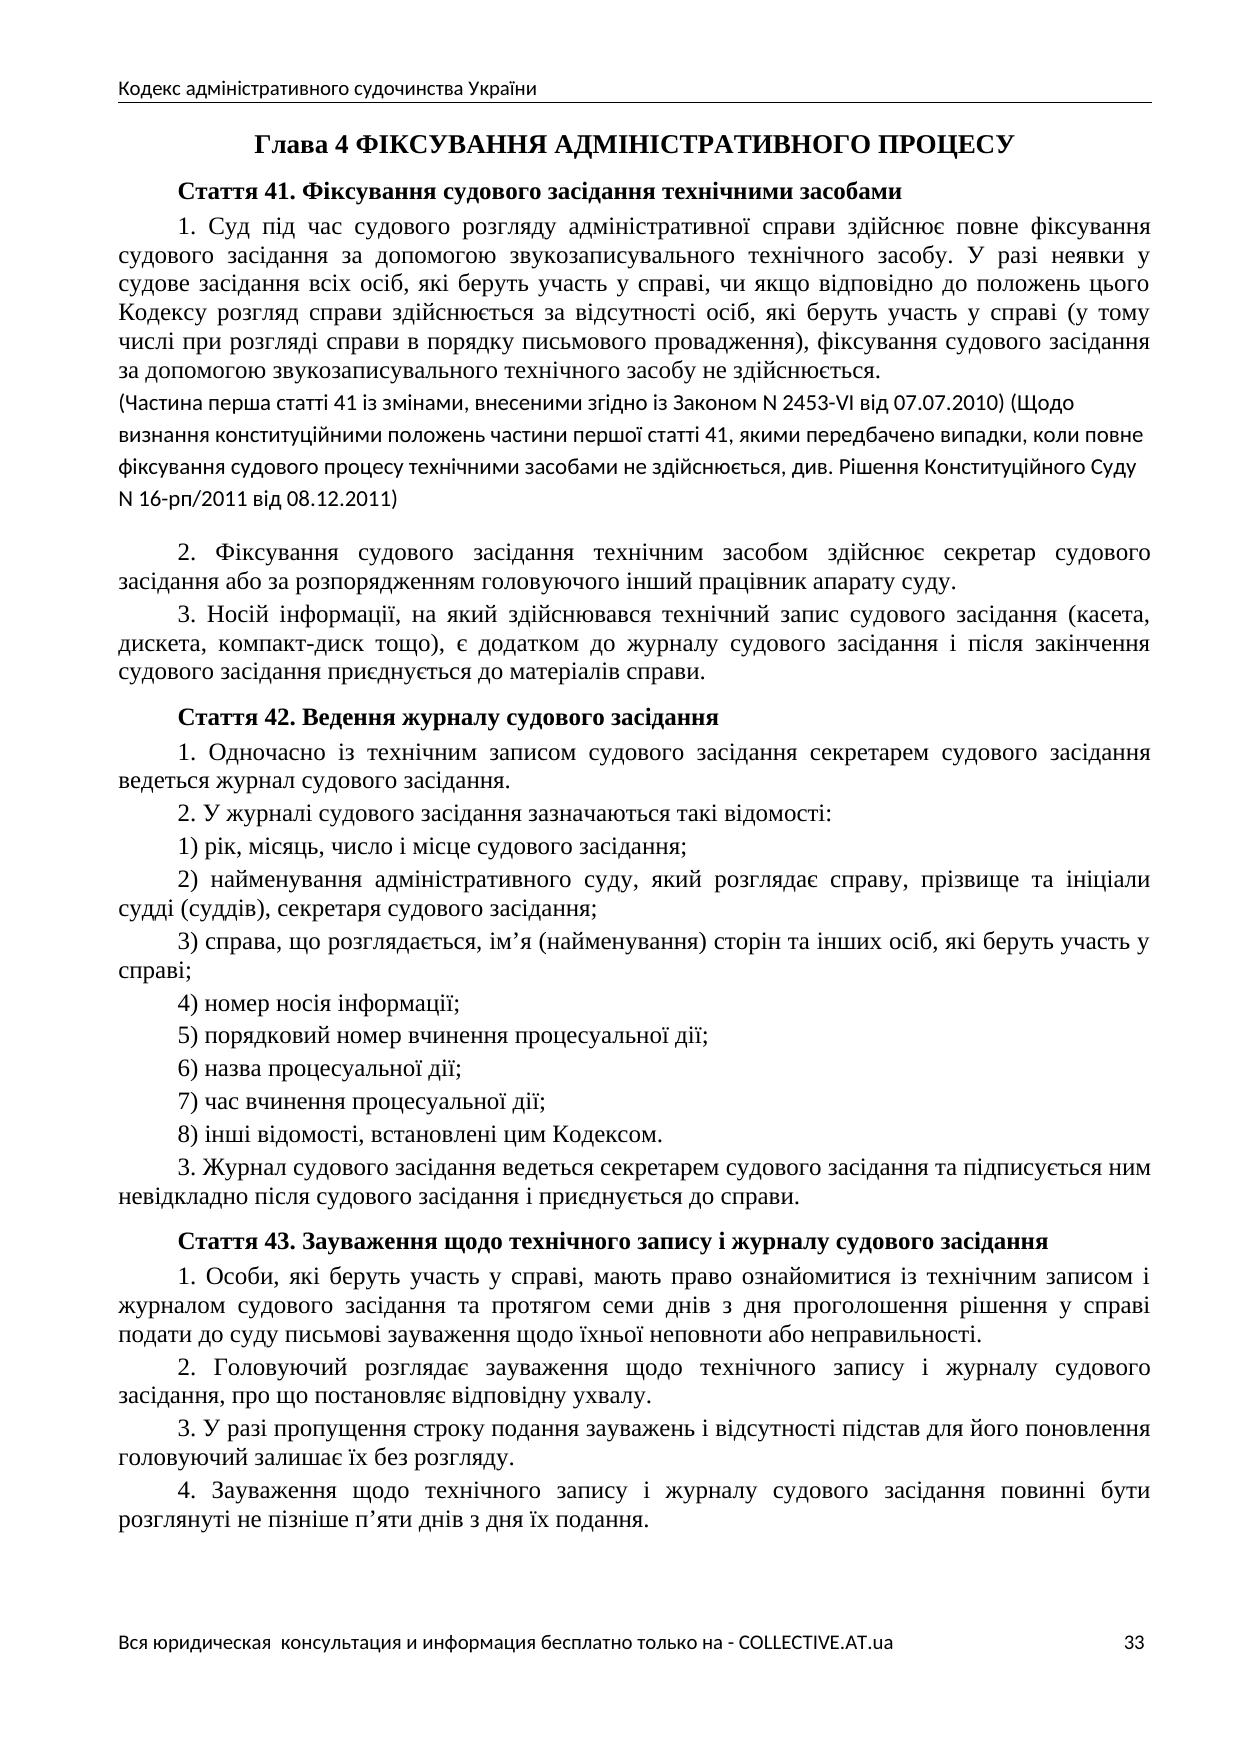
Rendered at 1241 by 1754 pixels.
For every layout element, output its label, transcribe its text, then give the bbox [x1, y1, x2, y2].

text 2. Головуючий розглядає зауваження щодо технічного запису і журналу судового засідання, про що постановляє відповідну ухвалу. [118, 1352, 1152, 1409]
text 3) справа, що розглядається, ім’я (найменування) сторін та інших осіб, які беруть участь у справі; [118, 926, 1152, 983]
text 1) рік, місяць, число і місце судового засідання; [118, 831, 1152, 860]
text 7) час вчинення процесуальної дії; [118, 1086, 1152, 1115]
text 1. Суд під час судового розгляду адміністративної справи здійснює повне фіксування судового засідання за допомогою звукозаписувального технічного засобу. У разі неявки у судове засідання всіх осіб, які беруть участь у справі, чи якщо відповідно до положень цього Кодексу розгляд справи здійснюється за відсутності осіб, які беруть участь у справі (у тому числі при розгляді справи в порядку письмового провадження), фіксування судового засідання за допомогою звукозаписувального технічного засобу не здійснюється. [118, 211, 1152, 383]
text (Частина перша статті 41 із змінами, внесеними згідно із Законом N 2453-VI від 07.07.2010) (Щодо визнання конституційними положень частини першої статті 41, якими передбачено випадки, коли повне фіксування судового процесу технічними засобами не здійснюється, див. Рішення Конституційного Суду N 16-рп/2011 від 08.12.2011) [118, 388, 1152, 512]
text 2. Фіксування судового засідання технічним засобом здійснює секретар судового засідання або за розпорядженням головуючого інший працівник апарату суду. [118, 537, 1152, 595]
text 3. Носій інформації, на який здійснювався технічний запис судового засідання (касета, дискета, компакт-диск тощо), є додатком до журналу судового засідання і після закінчення судового засідання приєднується до матеріалів справи. [118, 599, 1152, 685]
text 6) назва процесуальної дії; [118, 1053, 1152, 1082]
text 3. Журнал судового засідання ведеться секретарем судового засідання та підписується ним невідкладно після судового засідання і приєднується до справи. [118, 1152, 1152, 1210]
subtitle Глава 4 ФІКСУВАННЯ АДМІНІСТРАТИВНОГО ПРОЦЕСУ [222, 128, 1047, 159]
subtitle Стаття 43. Зауваження щодо технічного запису і журналу судового засідання [177, 1226, 1152, 1255]
text 4. Зауваження щодо технічного запису і журналу судового засідання повинні бути розглянуті не пізніше п’яти днів з дня їх подання. [118, 1475, 1152, 1533]
text 1. Одночасно із технічним записом судового засідання секретарем судового засідання ведеться журнал судового засідання. [118, 737, 1152, 794]
subtitle Стаття 41. Фіксування судового засідання технічними засобами [177, 176, 1152, 205]
text 1. Особи, які беруть участь у справі, мають право ознайомитися із технічним записом і журналом судового засідання та протягом семи днів з дня проголошення рішення у справі подати до суду письмові зауваження щодо їхньої неповноти або неправильності. [118, 1261, 1152, 1348]
text 8) інші відомості, встановлені цим Кодексом. [118, 1119, 1152, 1148]
text 5) порядковий номер вчинення процесуальної дії; [118, 1021, 1152, 1049]
text 4) номер носія інформації; [118, 988, 1152, 1016]
text 3. У разі пропущення строку подання зауважень і відсутності підстав для його поновлення головуючий залишає їх без розгляду. [118, 1413, 1152, 1471]
text 2) найменування адміністративного суду, який розглядає справу, прізвище та ініціали судді (суддів), секретаря судового засідання; [118, 864, 1152, 922]
text 2. У журналі судового засідання зазначаються такі відомості: [118, 798, 1152, 827]
subtitle Стаття 42. Ведення журналу судового засідання [177, 702, 1152, 731]
